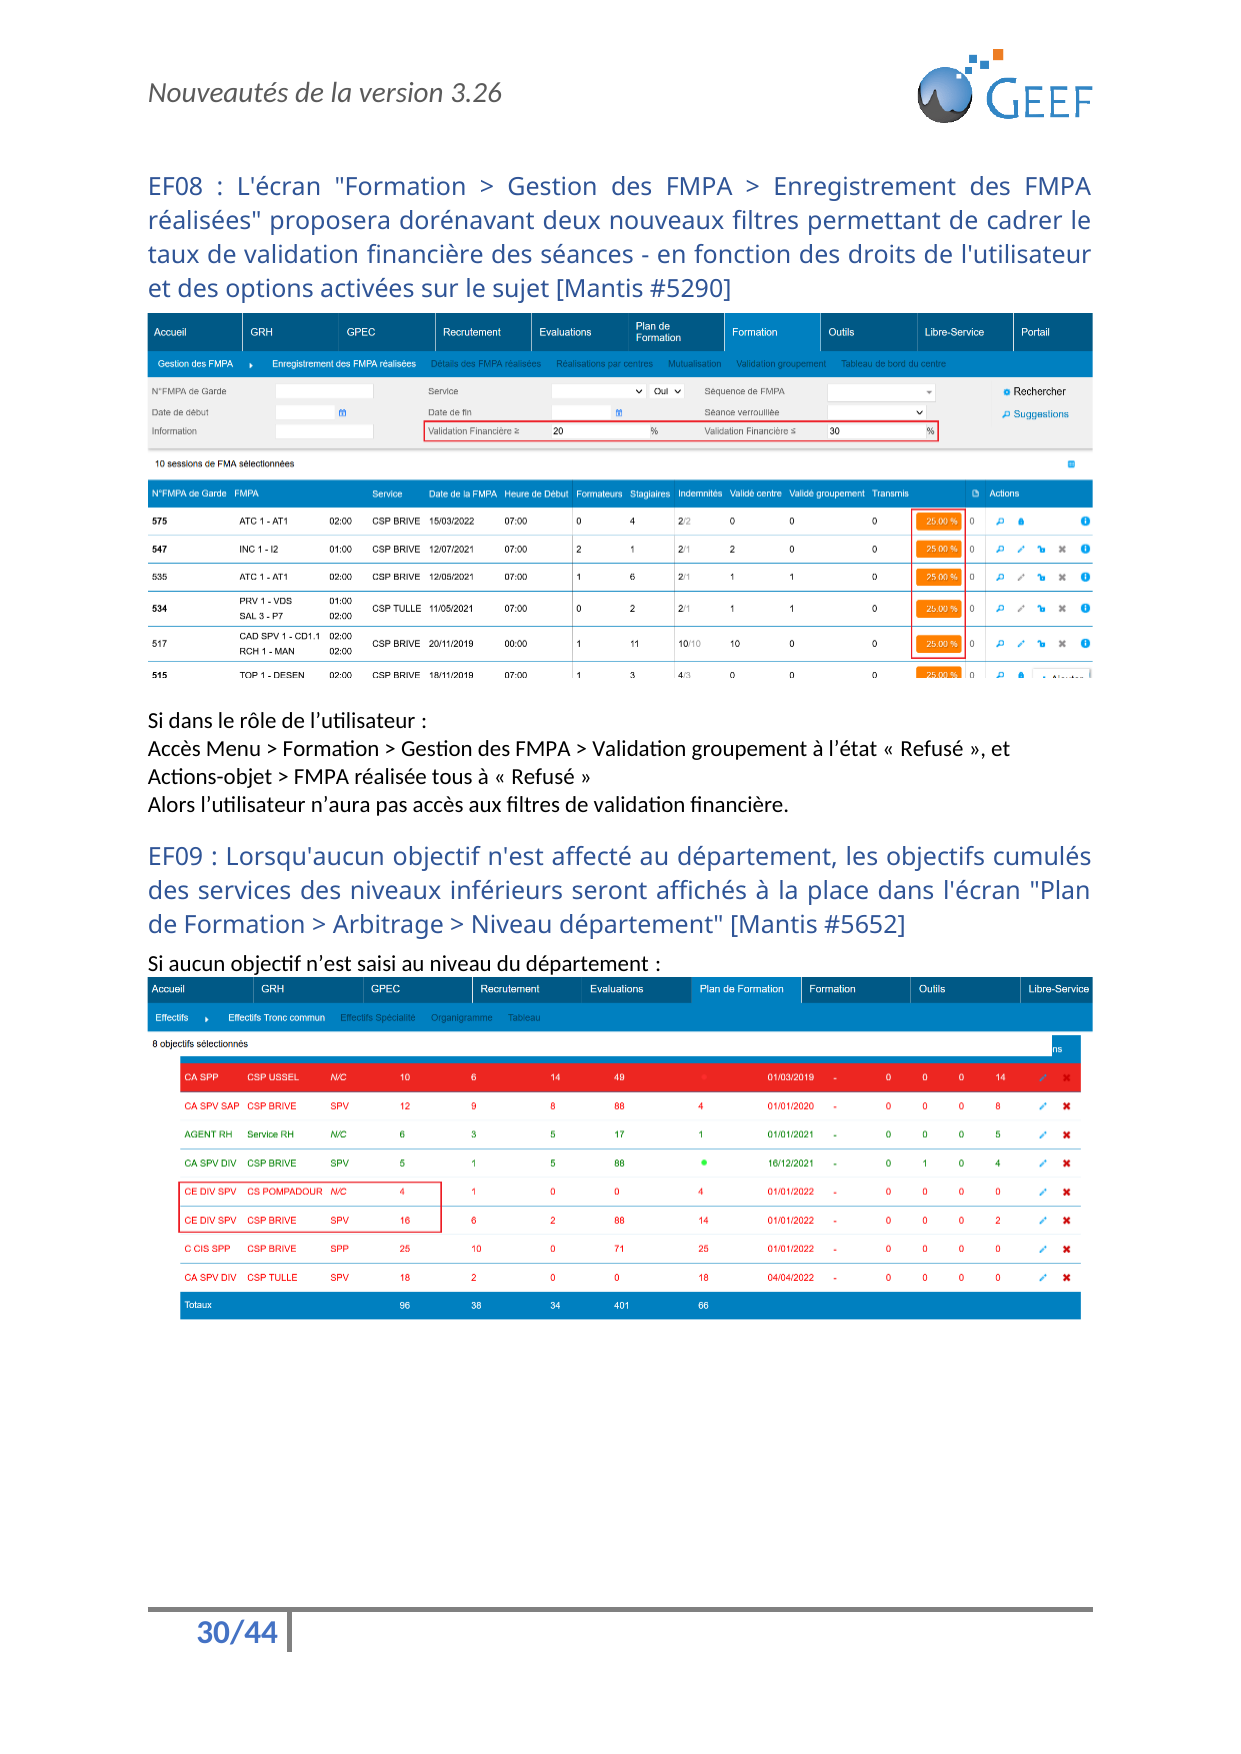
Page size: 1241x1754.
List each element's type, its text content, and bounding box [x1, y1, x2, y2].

picture [171, 490, 180, 496]
picture [794, 491, 805, 496]
picture [506, 492, 517, 497]
picture [384, 361, 410, 367]
picture [147, 508, 1093, 678]
picture [147, 378, 1093, 480]
picture [917, 49, 1093, 123]
subtitle EF09 : Lorsqu'aucun objectif n'est affecté au département, les objectifs cumulés des services des niveaux inférieurs seront affichés à la place dans l'écran "Plan de Formation > Arbitrage > Niveau département" [Mantis #5652] [148, 839, 1093, 941]
text Alors l’utilisateur n’aura pas accès aux filtres de validation financière. [148, 790, 1093, 818]
picture [586, 492, 596, 496]
picture [176, 1015, 184, 1020]
text Accès Menu > Formation > Gestion des FMPA > Validation groupement à l’état « Refusé », et [148, 734, 1093, 762]
picture [550, 492, 559, 497]
picture [374, 491, 382, 497]
picture [320, 362, 329, 367]
picture [641, 324, 649, 329]
text Si aucun objectif n’est saisi au niveau du département : [148, 949, 1093, 977]
text Si dans le rôle de l’utilisateur : [148, 706, 1093, 734]
picture [147, 1032, 1093, 1322]
text Actions-objet > FMPA réalisée tous à « Refusé » [148, 762, 1093, 790]
subtitle EF08 : L'écran "Formation > Gestion des FMPA > Enregistrement des FMPA réalisées" proposera dorénavant deux nouveaux filtres permettant de cadrer le taux de validation financière des séances - en fonction des droits de l'utilisateur et des options activées sur le sujet [Mantis #5290] [148, 168, 1093, 305]
picture [230, 1015, 245, 1020]
picture [300, 362, 308, 367]
picture [163, 362, 175, 367]
picture [338, 362, 349, 367]
picture [648, 492, 660, 497]
